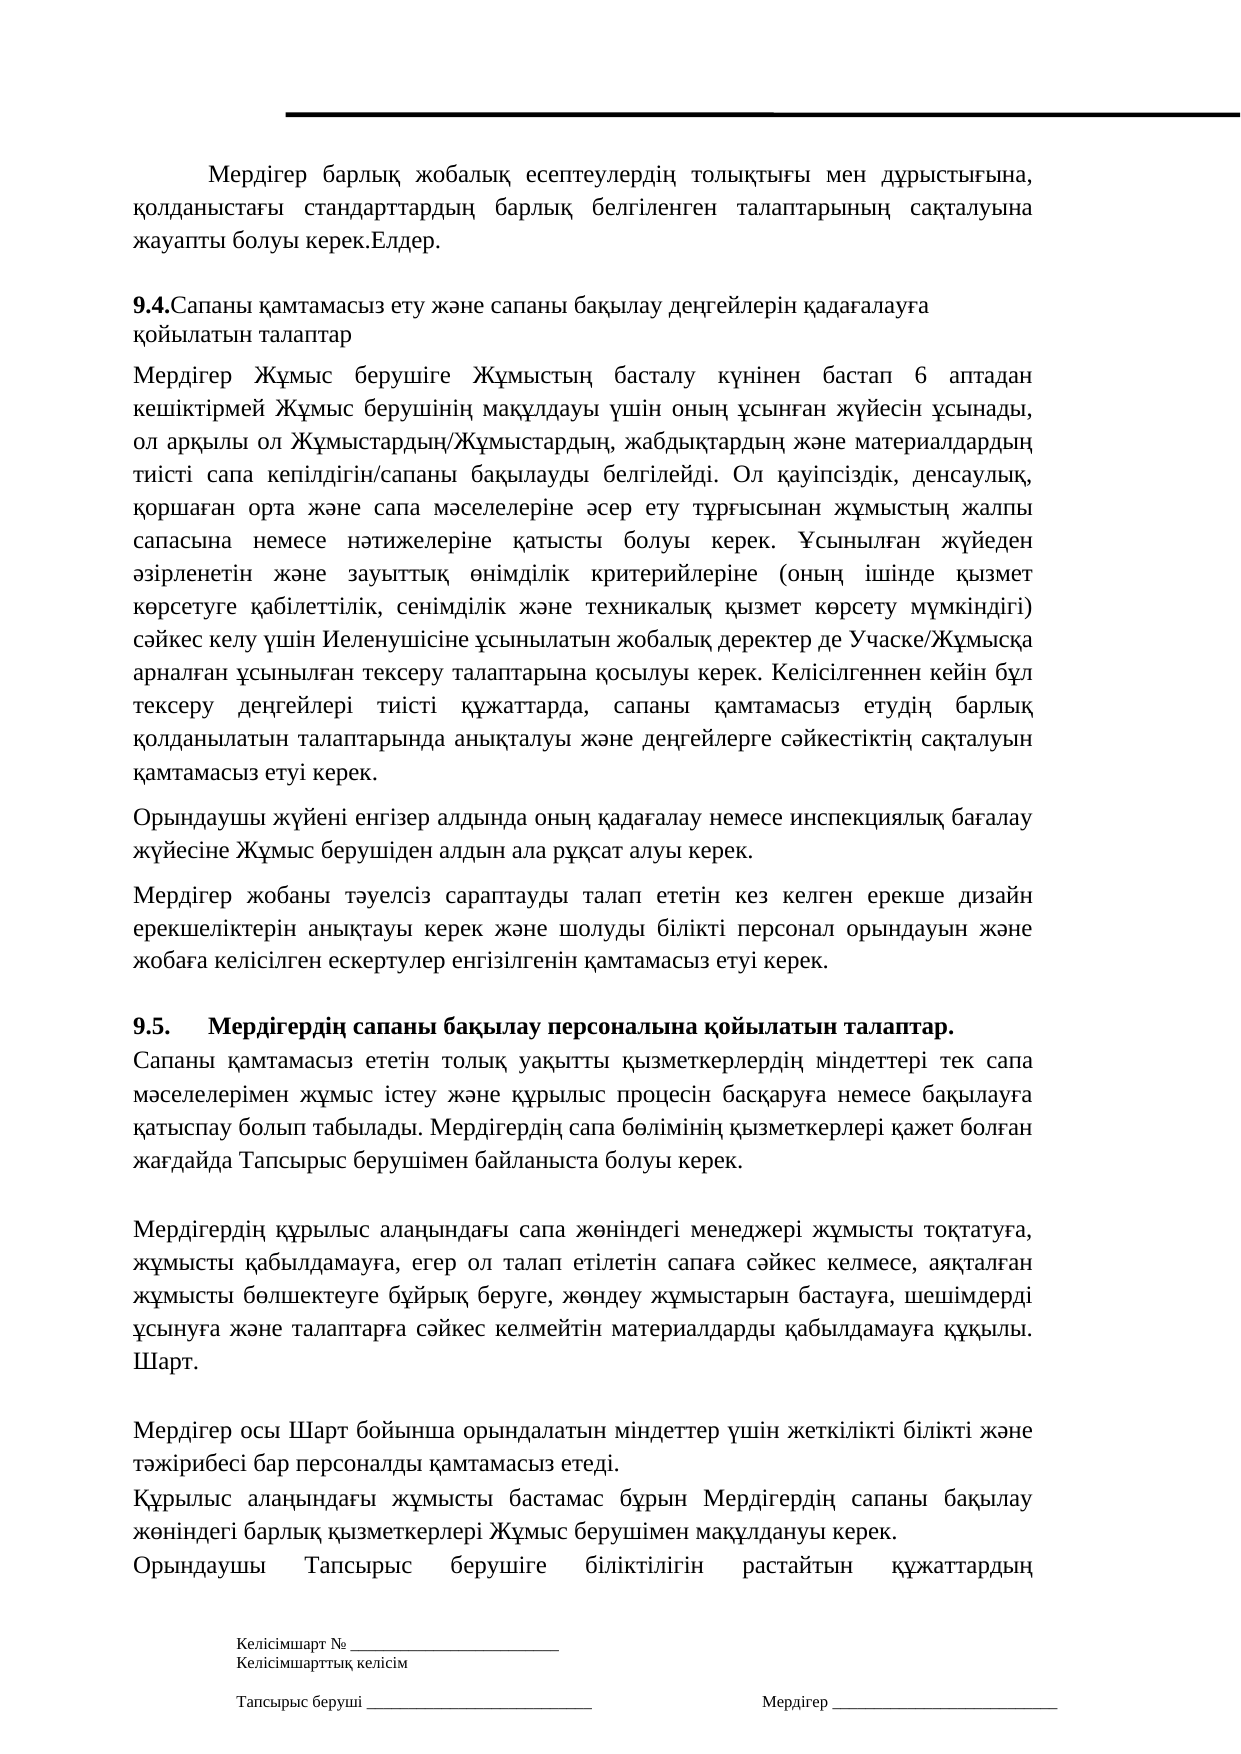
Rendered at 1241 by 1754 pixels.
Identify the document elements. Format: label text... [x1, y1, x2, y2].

text Сапаны қамтамасыз ететін толық уақытты қызметкерлердің міндеттері тек сапа мәселелерімен жұмыс істеу және құрылыс процесін басқаруға немесе бақылауға қатыспау болып табылады. Мердігердің сапа бөлімінің қызметкерлері қажет болған жағдайда Тапсырыс берушімен байланыста болуы керек. [133, 1046, 1033, 1173]
text Құрылыс алаңындағы жұмысты бастамас бұрын Мердігердің сапаны бақылау жөніндегі барлық қызметкерлері Жұмыс берушімен мақұлдануы керек. [133, 1483, 1033, 1544]
text 9.5. Мердігердің сапаны бақылау персоналына қойылатын талаптар. [133, 1011, 1033, 1040]
text Мердігер осы Шарт бойынша орындалатын міндеттер үшін жеткілікті білікті және тәжірибесі бар персоналды қамтамасыз етеді. [133, 1415, 1033, 1477]
text Мердігердің құрылыс алаңындағы сапа жөніндегі менеджері жұмысты тоқтатуға, жұмысты қабылдамауға, егер ол талап етілетін сапаға сәйкес келмесе, аяқталған жұмысты бөлшектеуге бұйрық беруге, жөндеу жұмыстарын бастауға, шешімдерді ұсынуға және талаптарға сәйкес келмейтін материалдарды қабылдамауға құқылы. Шарт. [133, 1214, 1033, 1375]
text  Мердігер барлық жобалық есептеулердің толықтығы мен дұрыстығына, қолданыстағы стандарттардың барлық белгіленген талаптарының сақталуына жауапты болуы керек.Елдер. [133, 159, 1033, 254]
text Орындаушы жүйені енгізер алдында оның қадағалау немесе инспекциялық бағалау жүйесіне Жұмыс берушіден алдын ала рұқсат алуы керек. [133, 802, 1033, 864]
text 9.4.Сапаны қамтамасыз ету және сапаны бақылау деңгейлерін қадағалауға қойылатын талаптар [133, 291, 1033, 347]
text Мердігер жобаны тәуелсіз сараптауды талап ететін кез келген ерекше дизайн ерекшеліктерін анықтауы керек және шолуды білікті персонал орындауын және жобаға келісілген ескертулер енгізілгенін қамтамасыз етуі керек. [133, 880, 1033, 974]
text Мердігер Жұмыс берушіге Жұмыстың басталу күнінен бастап 6 аптадан кешіктірмей Жұмыс берушінің мақұлдауы үшін оның ұсынған жүйесін ұсынады, ол арқылы ол Жұмыстардың/Жұмыстардың, жабдықтардың және материалдардың тиісті сапа кепілдігін/сапаны бақылауды белгілейді. Ол қауіпсіздік, денсаулық, қоршаған орта және сапа мәселелеріне әсер ету тұрғысынан жұмыстың жалпы сапасына немесе нәтижелеріне қатысты болуы керек. Ұсынылған жүйеден әзірленетін және зауыттық өнімділік критерийлеріне (оның ішінде қызмет көрсетуге қабілеттілік, сенімділік және техникалық қызмет көрсету мүмкіндігі) сәйкес келу үшін Иеленушісіне ұсынылатын жобалық деректер де Учаске/Жұмысқа арналған ұсынылған тексеру талаптарына қосылуы керек. Келісілгеннен кейін бұл тексеру деңгейлері тиісті құжаттарда, сапаны қамтамасыз етудің барлық қолданылатын талаптарында анықталуы және деңгейлерге сәйкестіктің сақталуын қамтамасыз етуі керек. [133, 360, 1033, 785]
